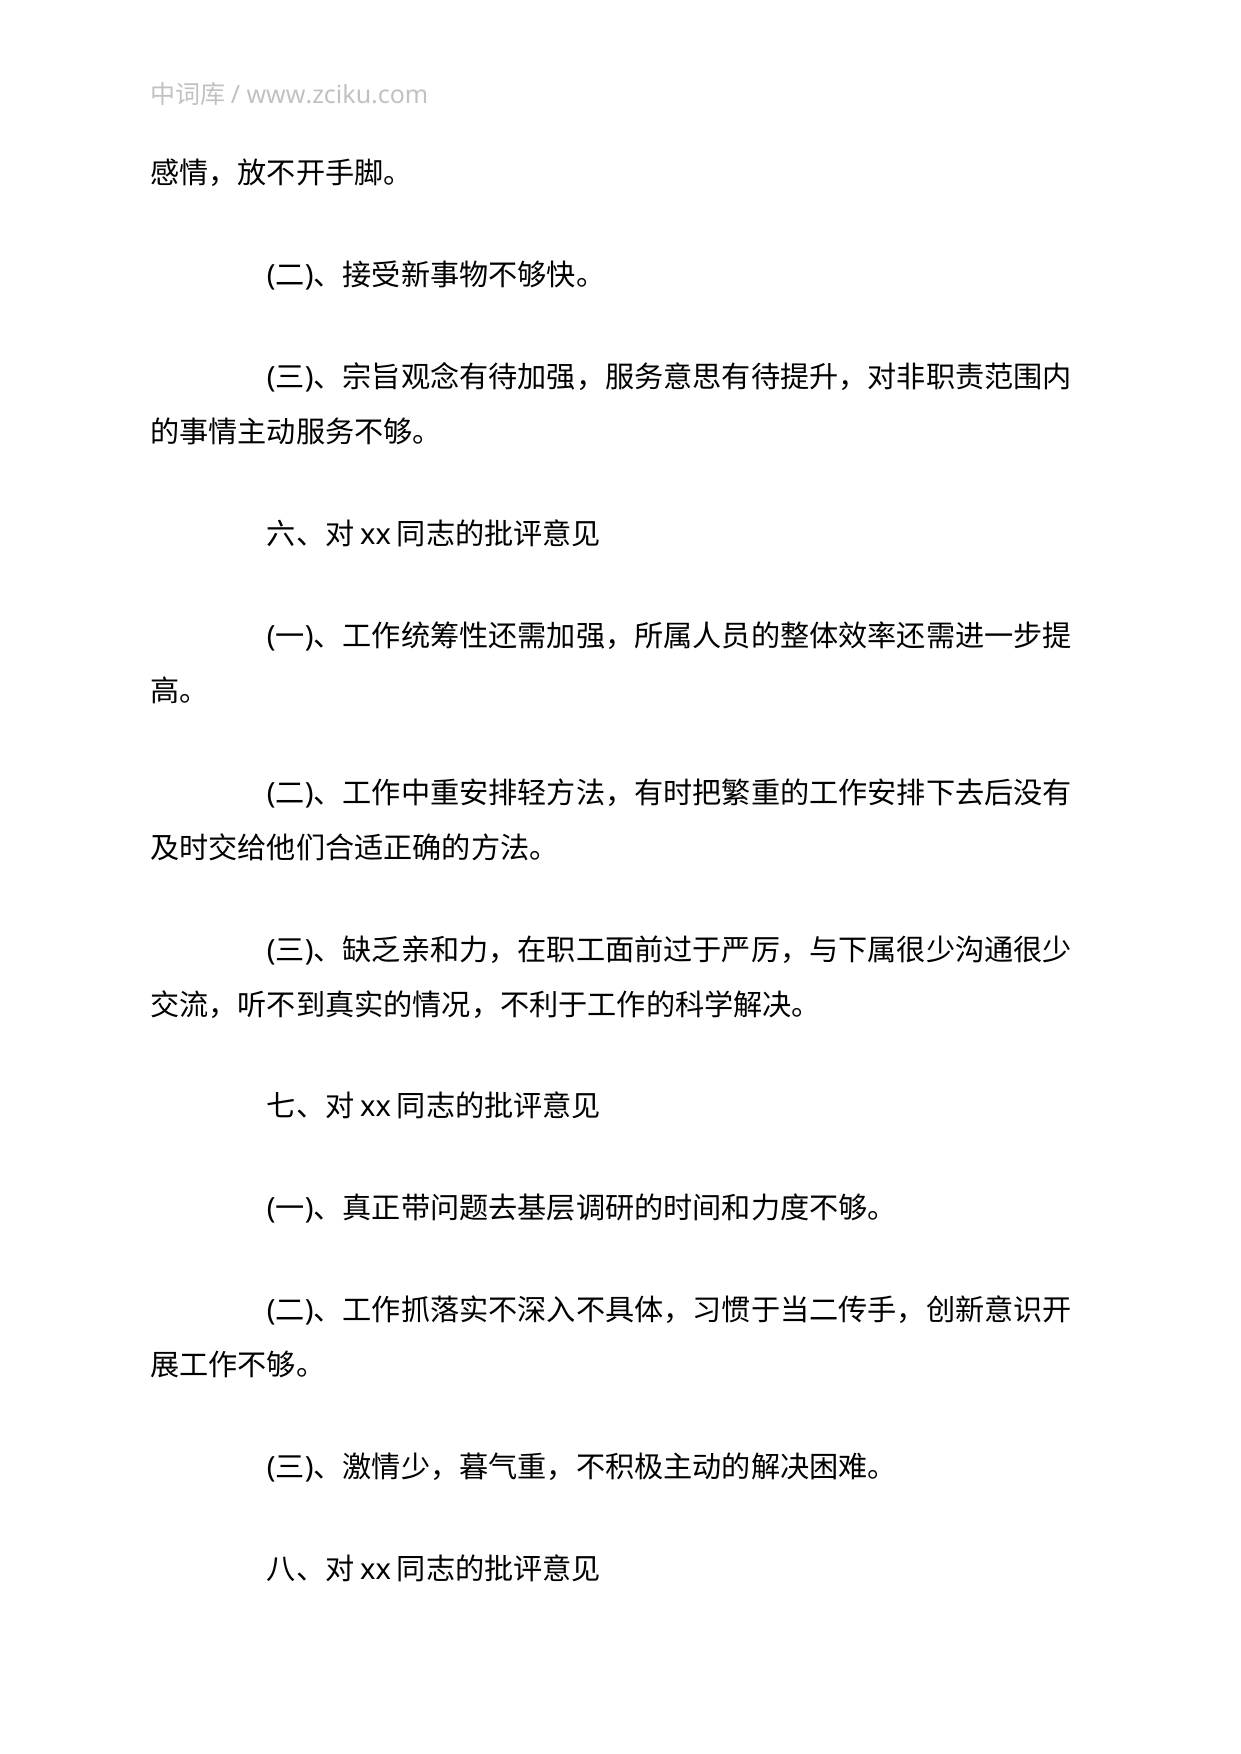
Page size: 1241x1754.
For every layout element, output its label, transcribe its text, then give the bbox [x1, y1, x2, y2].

text (一)、真正带问题去基层调研的时间和力度不够。 [150, 1185, 1090, 1227]
text 八、对xx同志的批评意见 [150, 1546, 1090, 1588]
text (一)、工作统筹性还需加强，所属人员的整体效率还需进一步提高。 [150, 612, 1090, 710]
text (三)、宗旨观念有待加强，服务意思有待提升，对非职责范围内的事情主动服务不够。 [150, 354, 1090, 451]
text (二)、工作抓落实不深入不具体，习惯于当二传手，创新意识开展工作不够。 [150, 1287, 1090, 1384]
text (三)、缺乏亲和力，在职工面前过于严厉，与下属很少沟通很少交流，听不到真实的情况，不利于工作的科学解决。 [150, 926, 1090, 1023]
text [150, 150, 1090, 192]
text (二)、工作中重安排轻方法，有时把繁重的工作安排下去后没有及时交给他们合适正确的方法。 [150, 769, 1090, 867]
text 六、对xx同志的批评意见 [150, 511, 1090, 553]
text (二)、接受新事物不够快。 [150, 252, 1090, 294]
text 七、对xx同志的批评意见 [150, 1083, 1090, 1125]
text (三)、激情少，暮气重，不积极主动的解决困难。 [150, 1443, 1090, 1486]
